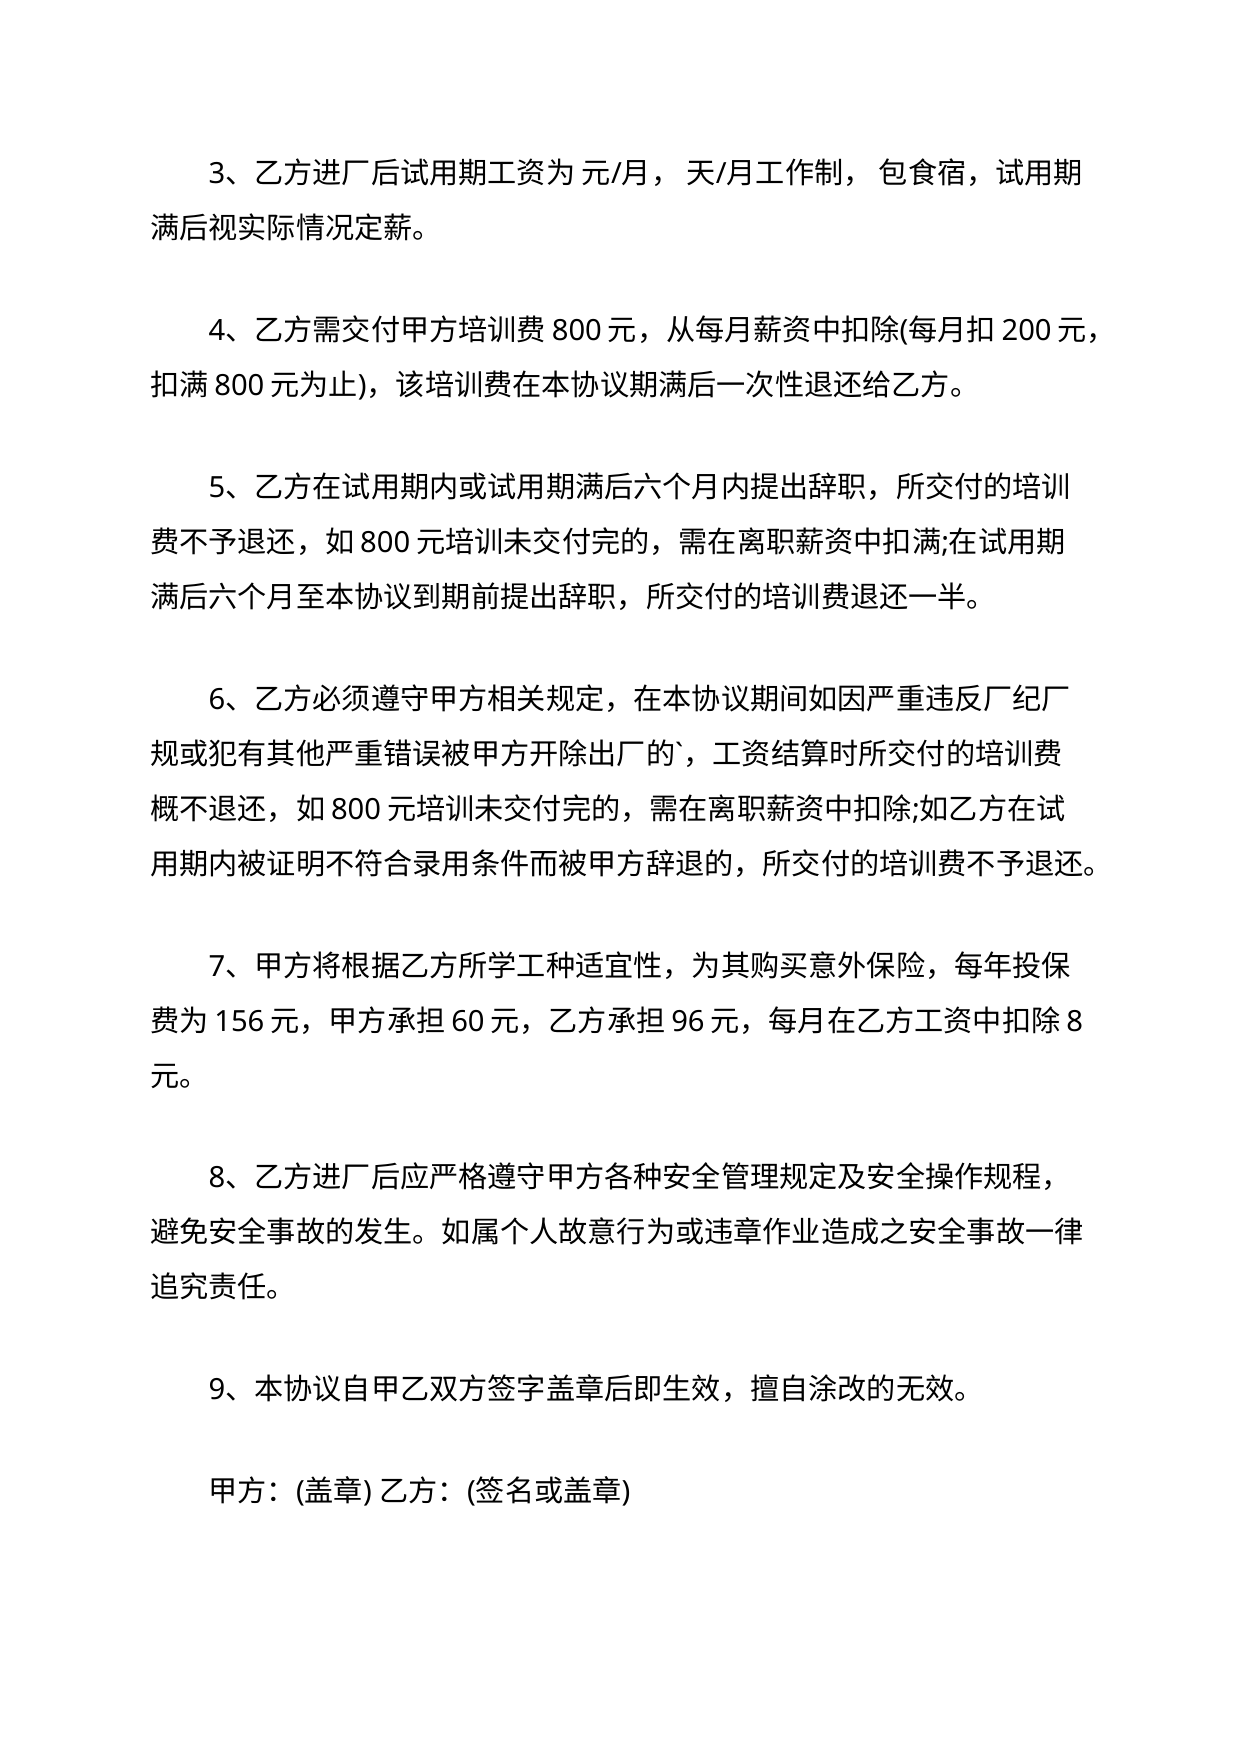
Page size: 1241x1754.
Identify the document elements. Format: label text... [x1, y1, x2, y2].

text 3、乙方进厂后试用期工资为 元/月， 天/月工作制， 包食宿，试用期满后视实际情况定薪。 [150, 150, 1090, 247]
text 7、甲方将根据乙方所学工种适宜性，为其购买意外保险，每年投保费为156元，甲方承担60元，乙方承担96元，每月在乙方工资中扣除8元。 [150, 942, 1090, 1094]
text 5、乙方在试用期内或试用期满后六个月内提出辞职，所交付的培训费不予退还，如800元培训未交付完的，需在离职薪资中扣满;在试用期满后六个月至本协议到期前提出辞职，所交付的培训费退还一半。 [150, 464, 1090, 616]
text 4、乙方需交付甲方培训费800元，从每月薪资中扣除(每月扣200元，扣满800元为止)，该培训费在本协议期满后一次性退还给乙方。 [150, 307, 1090, 404]
text 9、本协议自甲乙双方签字盖章后即生效，擅自涂改的无效。 [150, 1366, 1090, 1408]
text 8、乙方进厂后应严格遵守甲方各种安全管理规定及安全操作规程，避免安全事故的发生。如属个人故意行为或违章作业造成之安全事故一律追究责任。 [150, 1154, 1090, 1306]
text 甲方：(盖章) 乙方：(签名或盖章) [150, 1468, 1090, 1510]
text 6、乙方必须遵守甲方相关规定，在本协议期间如因严重违反厂纪厂规或犯有其他严重错误被甲方开除出厂的`，工资结算时所交付的培训费概不退还，如800元培训未交付完的，需在离职薪资中扣除;如乙方在试用期内被证明不符合录用条件而被甲方辞退的，所交付的培训费不予退还。 [150, 676, 1090, 883]
